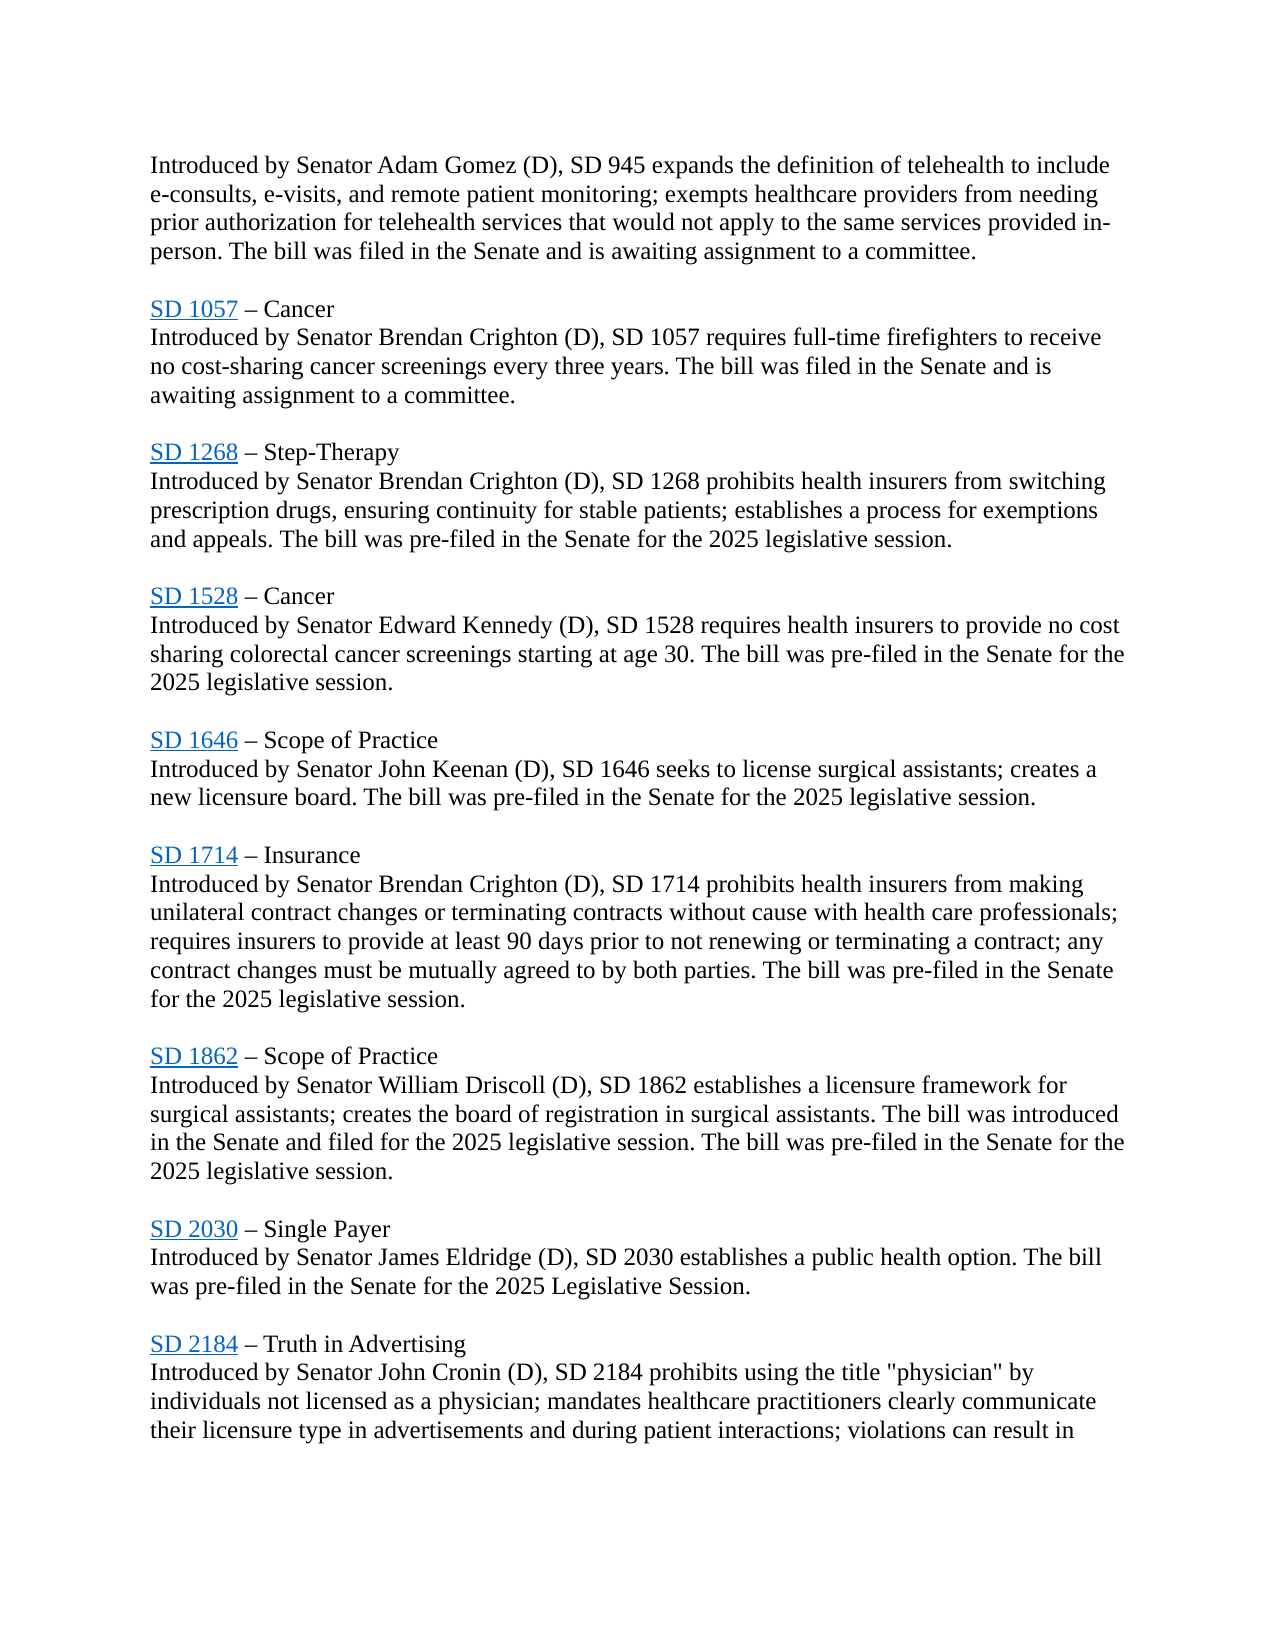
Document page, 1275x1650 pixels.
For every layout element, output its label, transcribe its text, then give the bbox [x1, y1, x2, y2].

text SD 2184 – Truth in Advertising [150, 1329, 1125, 1357]
text Introduced by Senator John Keenan (D), SD 1646 seeks to license surgical assistants; creates a new licensure board. The bill was pre-filed in the Senate for the 2025 legislative session. [150, 754, 1125, 811]
text SD 1268 – Step-Therapy [150, 437, 1125, 466]
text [150, 1357, 1125, 1444]
text SD 1057 – Cancer [150, 294, 1125, 322]
text SD 2030 – Single Payer [150, 1214, 1125, 1242]
text SD 1862 – Scope of Practice [150, 1041, 1125, 1070]
text Introduced by Senator Edward Kennedy (D), SD 1528 requires health insurers to provide no cost sharing colorectal cancer screenings starting at age 30. The bill was pre-filed in the Senate for the 2025 legislative session. [150, 610, 1125, 696]
text SD 1714 – Insurance [150, 840, 1125, 869]
text Introduced by Senator Adam Gomez (D), SD 945 expands the definition of telehealth to include e-consults, e-visits, and remote patient monitoring; exempts healthcare providers from needing prior authorization for telehealth services that would not apply to the same services provided in-person. The bill was filed in the Senate and is awaiting assignment to a committee. [150, 150, 1125, 265]
text Introduced by Senator Brendan Crighton (D), SD 1057 requires full-time firefighters to receive no cost-sharing cancer screenings every three years. The bill was filed in the Senate and is awaiting assignment to a committee. [150, 322, 1125, 409]
text Introduced by Senator James Eldridge (D), SD 2030 establishes a public health option. The bill was pre-filed in the Senate for the 2025 Legislative Session. [150, 1242, 1125, 1300]
text SD 1528 – Cancer [150, 581, 1125, 610]
text Introduced by Senator Brendan Crighton (D), SD 1268 prohibits health insurers from switching prescription drugs, ensuring continuity for stable patients; establishes a process for exemptions and appeals. The bill was pre-filed in the Senate for the 2025 legislative session. [150, 466, 1125, 552]
text Introduced by Senator William Driscoll (D), SD 1862 establishes a licensure framework for surgical assistants; creates the board of registration in surgical assistants. The bill was introduced in the Senate and filed for the 2025 legislative session. The bill was pre-filed in the Senate for the 2025 legislative session. [150, 1070, 1125, 1185]
text Introduced by Senator Brendan Crighton (D), SD 1714 prohibits health insurers from making unilateral contract changes or terminating contracts without cause with health care professionals; requires insurers to provide at least 90 days prior to not renewing or terminating a contract; any contract changes must be mutually agreed to by both parties. The bill was pre-filed in the Senate for the 2025 legislative session. [150, 869, 1125, 1012]
text SD 1646 – Scope of Practice [150, 725, 1125, 754]
